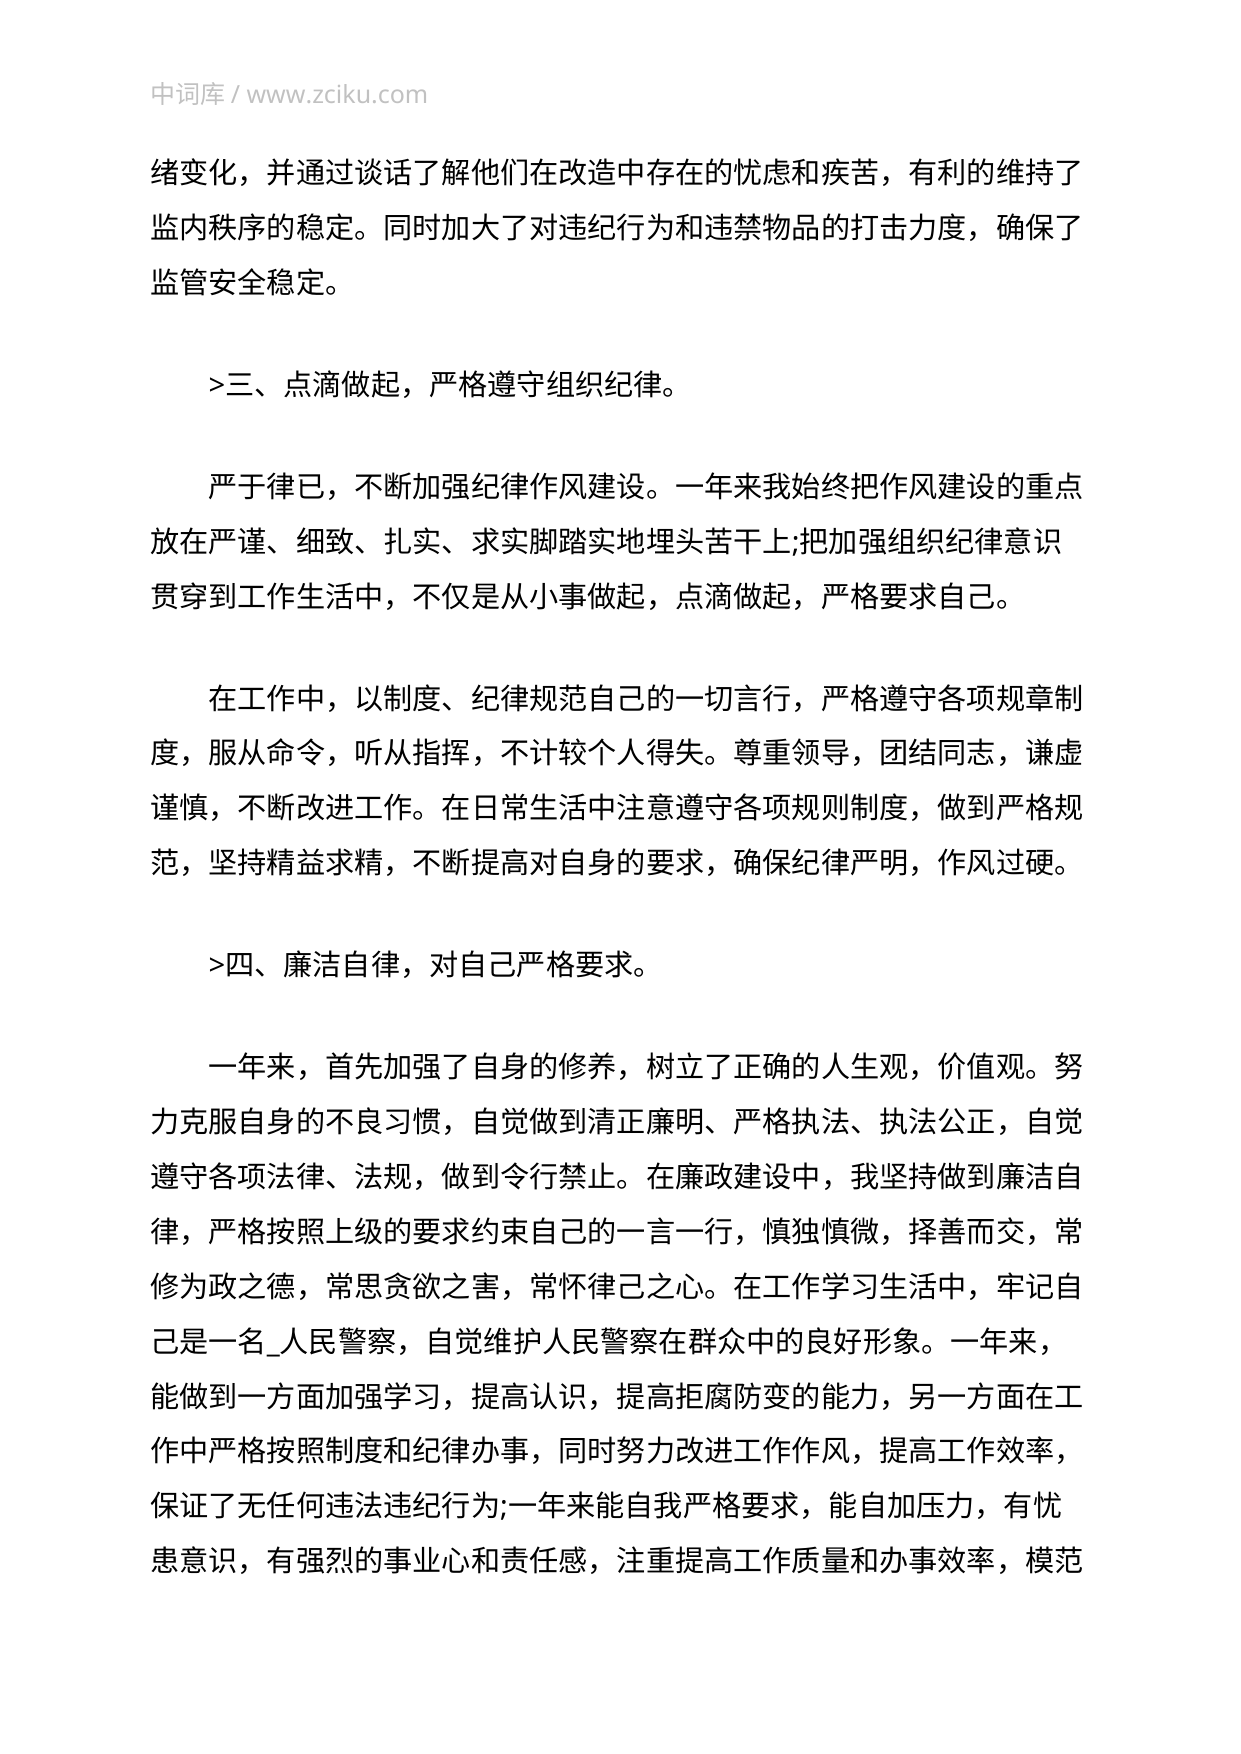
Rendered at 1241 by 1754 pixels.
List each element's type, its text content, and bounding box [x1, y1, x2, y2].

text >三、点滴做起，严格遵守组织纪律。 [150, 362, 1090, 404]
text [150, 1044, 1090, 1580]
text 在工作中，以制度、纪律规范自己的一切言行，严格遵守各项规章制度，服从命令，听从指挥，不计较个人得失。尊重领导，团结同志，谦虚谨慎，不断改进工作。在日常生活中注意遵守各项规则制度，做到严格规范，坚持精益求精，不断提高对自身的要求，确保纪律严明，作风过硬。 [150, 675, 1090, 882]
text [150, 150, 1090, 302]
text 严于律已，不断加强纪律作风建设。一年来我始终把作风建设的重点放在严谨、细致、扎实、求实脚踏实地埋头苦干上;把加强组织纪律意识贯穿到工作生活中，不仅是从小事做起，点滴做起，严格要求自己。 [150, 463, 1090, 616]
text >四、廉洁自律，对自己严格要求。 [150, 942, 1090, 984]
